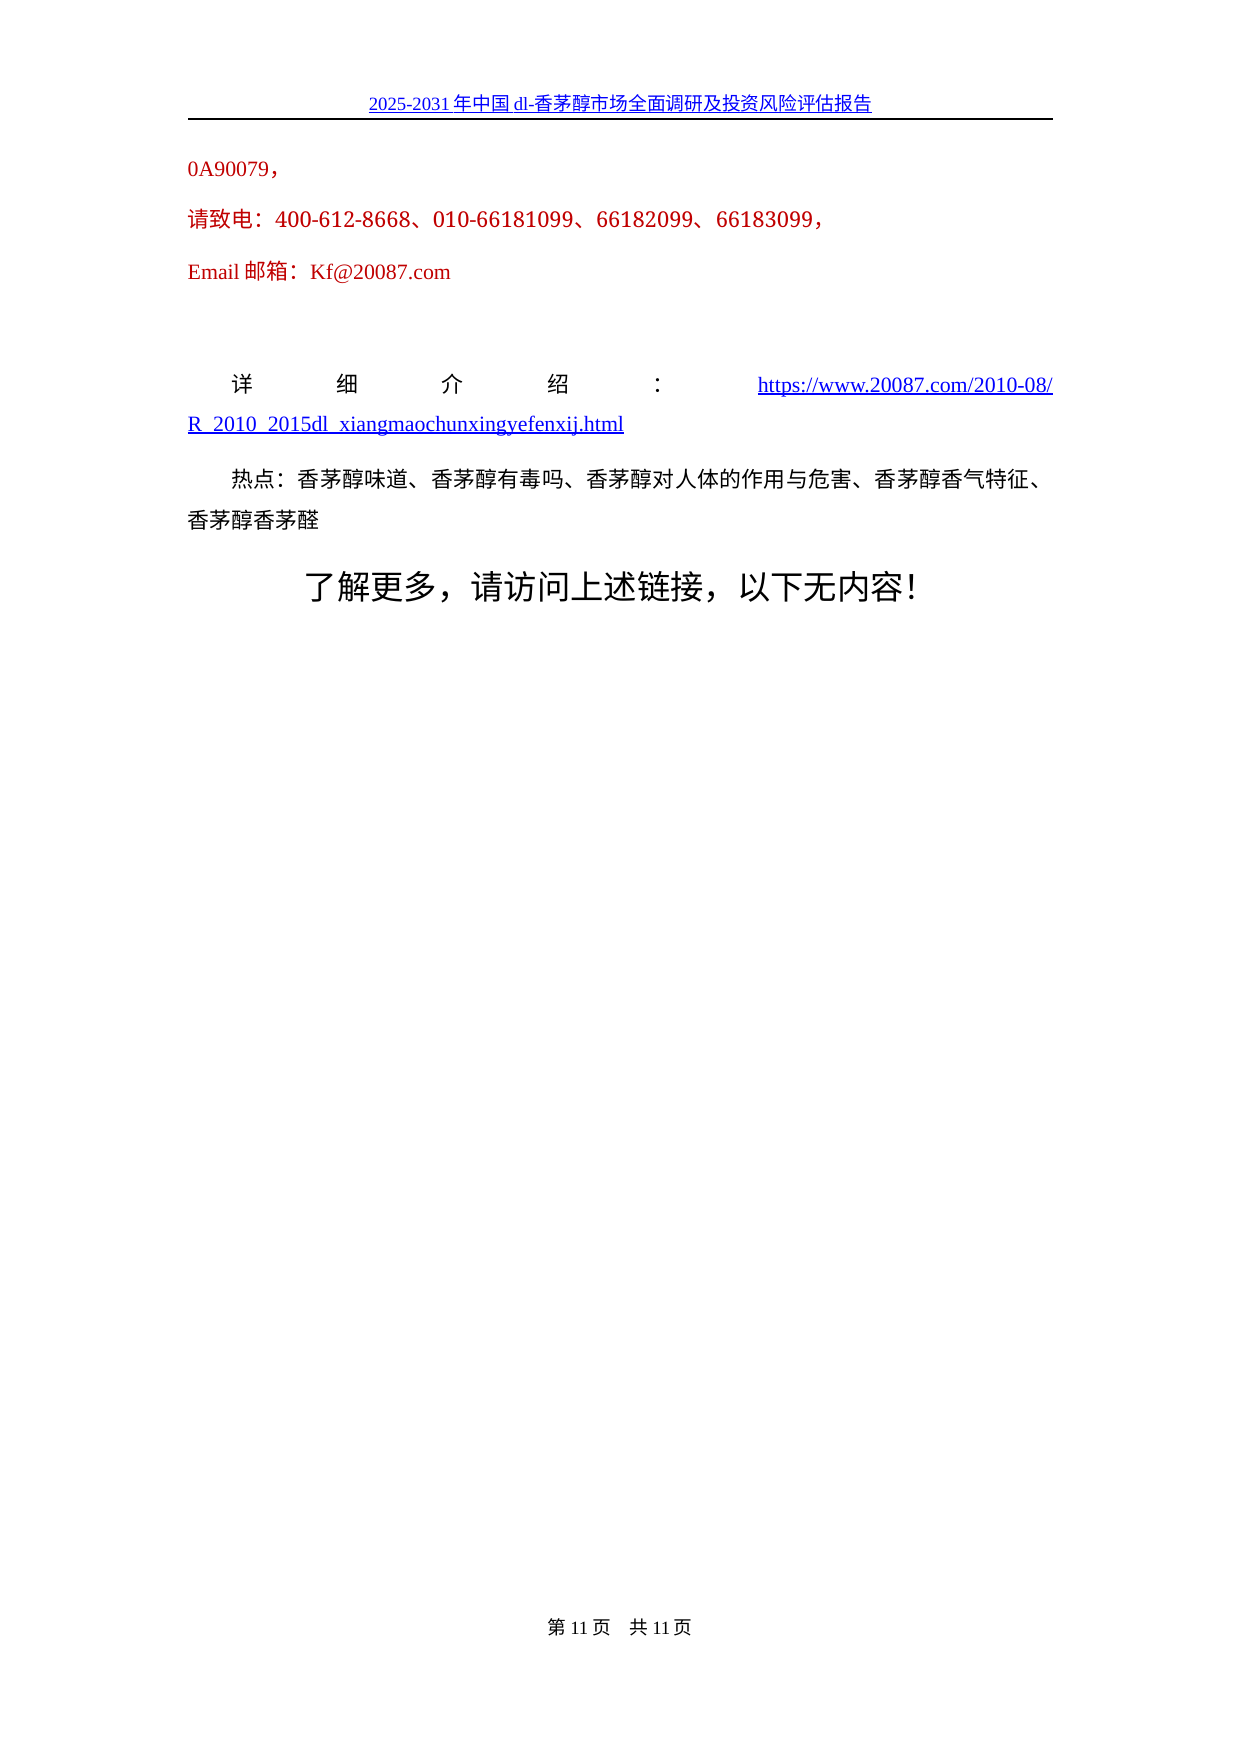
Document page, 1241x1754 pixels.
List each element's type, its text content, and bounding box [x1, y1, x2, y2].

title 了解更多，请访问上述链接，以下无内容！ [187, 553, 1053, 618]
text Email邮箱：Kf@20087.com [187, 253, 1053, 286]
text 热点：香茅醇味道、香茅醇有毒吗、香茅醇对人体的作用与危害、香茅醇香气特征、香茅醇香茅醛 [187, 462, 1053, 535]
text 详细介绍：https://www.20087.com/2010-08/R_2010_2015dl_xiangmaochunxingyefenxij.html [187, 366, 1053, 439]
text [187, 150, 1053, 183]
text 请致电：400-612-8668、010-66181099、66182099、66183099， [187, 202, 1053, 234]
